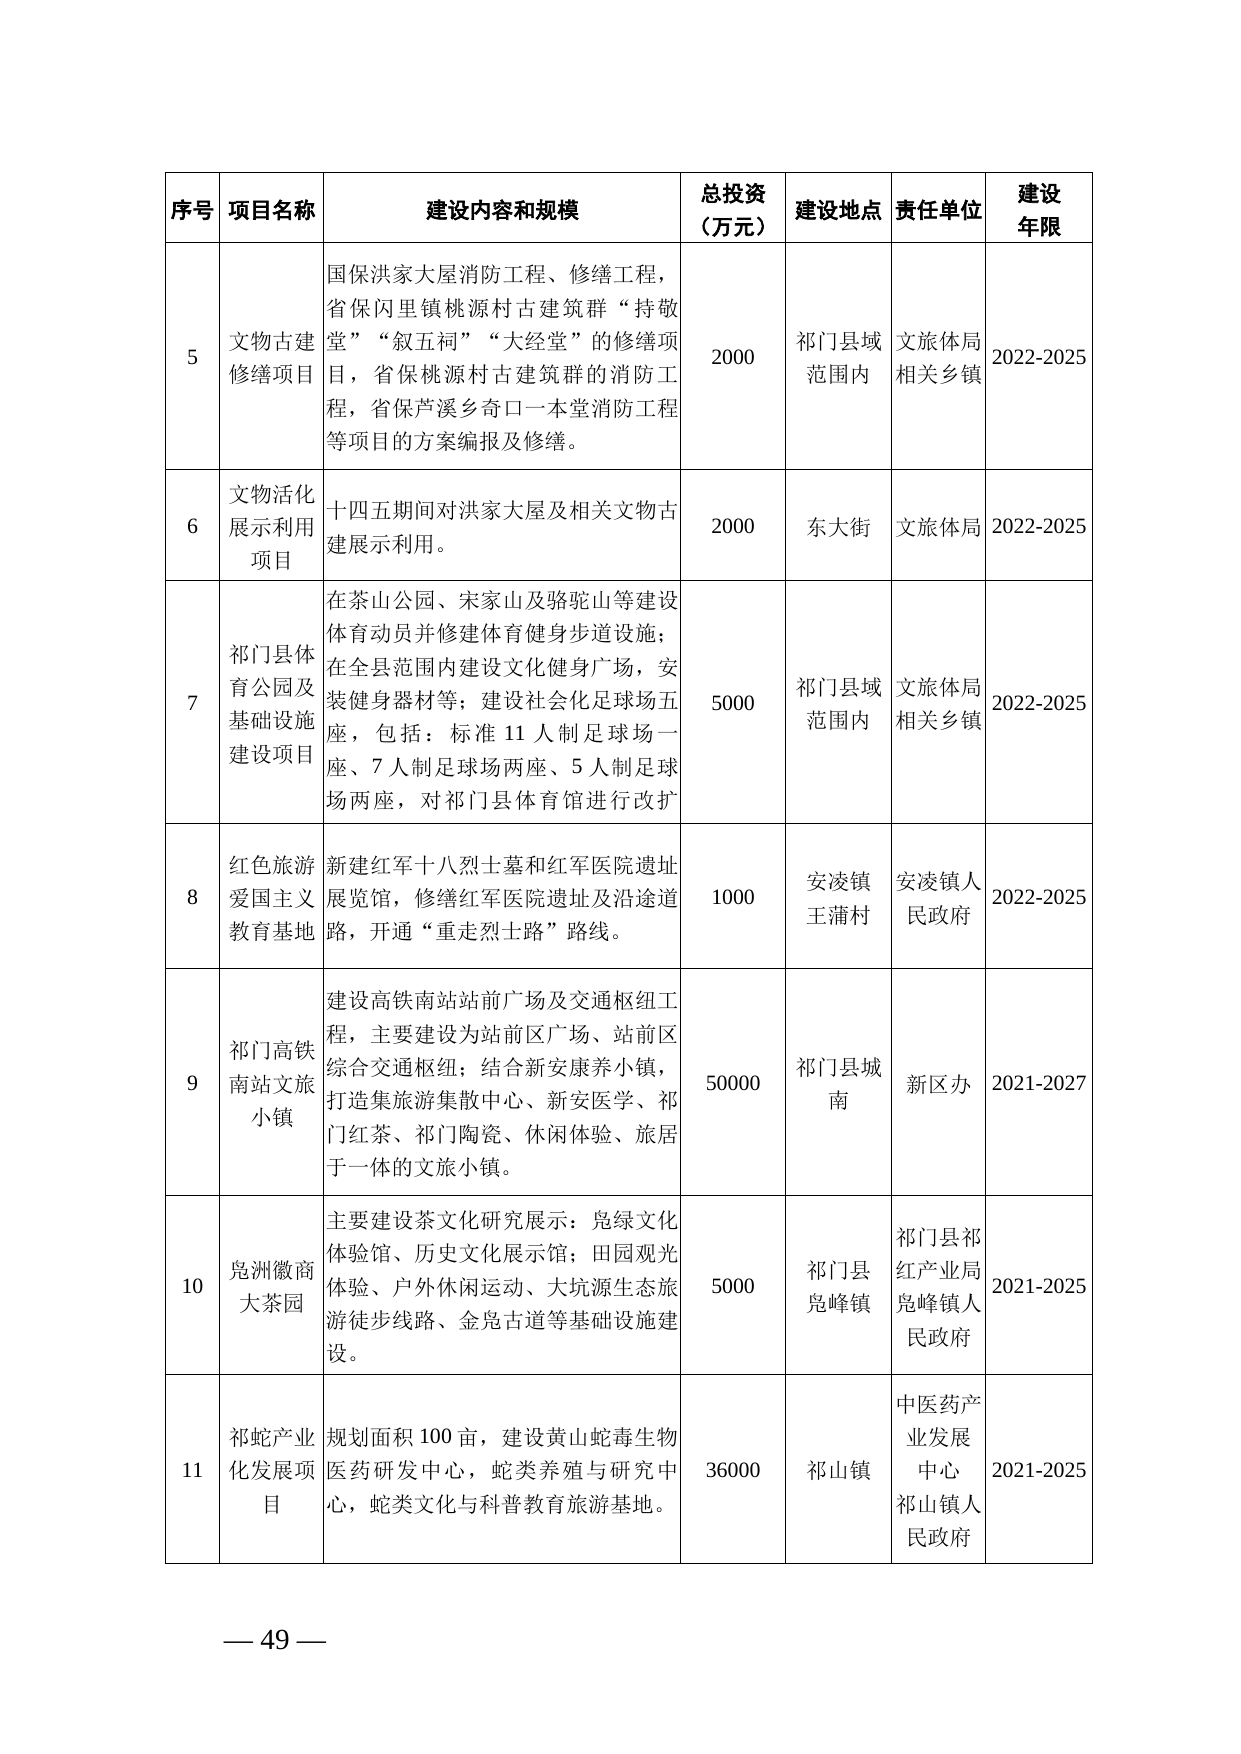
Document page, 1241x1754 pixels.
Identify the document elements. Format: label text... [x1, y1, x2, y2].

table_cell 36000 [681, 1375, 785, 1563]
table_cell 文旅体局 相关乡镇 [892, 581, 985, 823]
table_cell 祁门县祁红产业局凫峰镇人民政府 [892, 1196, 985, 1374]
table_cell 文物活化展示利用项目 [220, 470, 323, 580]
table_cell 5000 [681, 1196, 785, 1374]
table_cell 5000 [681, 581, 785, 823]
table_cell 2022-2025 [986, 470, 1092, 580]
table_header 序号 [166, 173, 219, 242]
table_cell 2021-2025 [986, 1196, 1092, 1374]
table_cell 新区办 [892, 969, 985, 1195]
table_cell 文物古建修缮项目 [220, 243, 323, 469]
table_cell 50000 [681, 969, 785, 1195]
table_cell 1000 [681, 824, 785, 968]
table_cell 2022-2025 [986, 243, 1092, 469]
table_cell 文旅体局 [892, 470, 985, 580]
table_cell 2021-2027 [986, 969, 1092, 1195]
table_header 建设内容和规模 [324, 173, 680, 242]
table_cell 祁门县 凫峰镇 [786, 1196, 891, 1374]
table_cell 2022-2025 [986, 581, 1092, 823]
table_cell 新建红军十八烈士墓和红军医院遗址展览馆，修缮红军医院遗址及沿途道路，开通“重走烈士路”路线。 [324, 824, 680, 968]
table_cell 5 [166, 243, 219, 469]
table_cell 建设高铁南站站前广场及交通枢纽工程，主要建设为站前区广场、站前区综合交通枢纽；结合新安康养小镇，打造集旅游集散中心、新安医学、祁门红茶、祁门陶瓷、休闲体验、旅居于一体的文旅小镇。 [324, 969, 680, 1195]
table_cell 祁门县城南 [786, 969, 891, 1195]
table_cell 祁门县域 范围内 [786, 243, 891, 469]
table_cell 祁山镇 [786, 1375, 891, 1563]
table_cell 十四五期间对洪家大屋及相关文物古建展示利用。 [324, 470, 680, 580]
table_cell 国保洪家大屋消防工程、修缮工程，省保闪里镇桃源村古建筑群“持敬堂”“叙五祠”“大经堂”的修缮项目，省保桃源村古建筑群的消防工程，省保芦溪乡奇口一本堂消防工程等项目的方案编报及修缮。 [324, 243, 680, 469]
table_cell 东大街 [786, 470, 891, 580]
table_cell 7 [166, 581, 219, 823]
table_cell 主要建设茶文化研究展示：凫绿文化体验馆、历史文化展示馆；田园观光体验、户外休闲运动、大坑源生态旅游徒步线路、金凫古道等基础设施建设。 [324, 1196, 680, 1374]
table_cell 祁门县体育公园及基础设施建设项目 [220, 581, 323, 823]
table_cell 祁门县域 范围内 [786, 581, 891, 823]
table_cell 祁门高铁南站文旅小镇 [220, 969, 323, 1195]
table_cell 2021-2025 [986, 1375, 1092, 1563]
table_cell 中医药产业发展 中心 祁山镇人民政府 [892, 1375, 985, 1563]
table_cell 2022-2025 [986, 824, 1092, 968]
table_cell 凫洲徽商大茶园 [220, 1196, 323, 1374]
table_header 责任单位 [892, 173, 985, 242]
table_cell 10 [166, 1196, 219, 1374]
table_header 建设地点 [786, 173, 891, 242]
table_cell 祁蛇产业化发展项目 [220, 1375, 323, 1563]
table_cell 安凌镇 王蒲村 [786, 824, 891, 968]
table_cell 2000 [681, 243, 785, 469]
table_cell 2000 [681, 470, 785, 580]
table_cell 文旅体局 相关乡镇 [892, 243, 985, 469]
table_cell 11 [166, 1375, 219, 1563]
table_cell 安凌镇人民政府 [892, 824, 985, 968]
table_cell 在茶山公园、宋家山及骆驼山等建设体育动员并修建体育健身步道设施；在全县范围内建设文化健身广场，安装健身器材等；建设社会化足球场五座，包括：标准11人制足球场一座、7人制足球场两座、5人制足球场两座，对祁门县体育馆进行改扩建。 [324, 581, 680, 823]
table_cell 8 [166, 824, 219, 968]
table_cell 6 [166, 470, 219, 580]
table_header 建设 年限 [986, 173, 1092, 242]
table_header 总投资 （万元） [681, 173, 785, 242]
table_cell 规划面积100亩，建设黄山蛇毒生物医药研发中心，蛇类养殖与研究中心，蛇类文化与科普教育旅游基地。 [324, 1375, 680, 1563]
table_cell 9 [166, 969, 219, 1195]
table_cell 红色旅游爱国主义教育基地 [220, 824, 323, 968]
table_header 项目名称 [220, 173, 323, 242]
